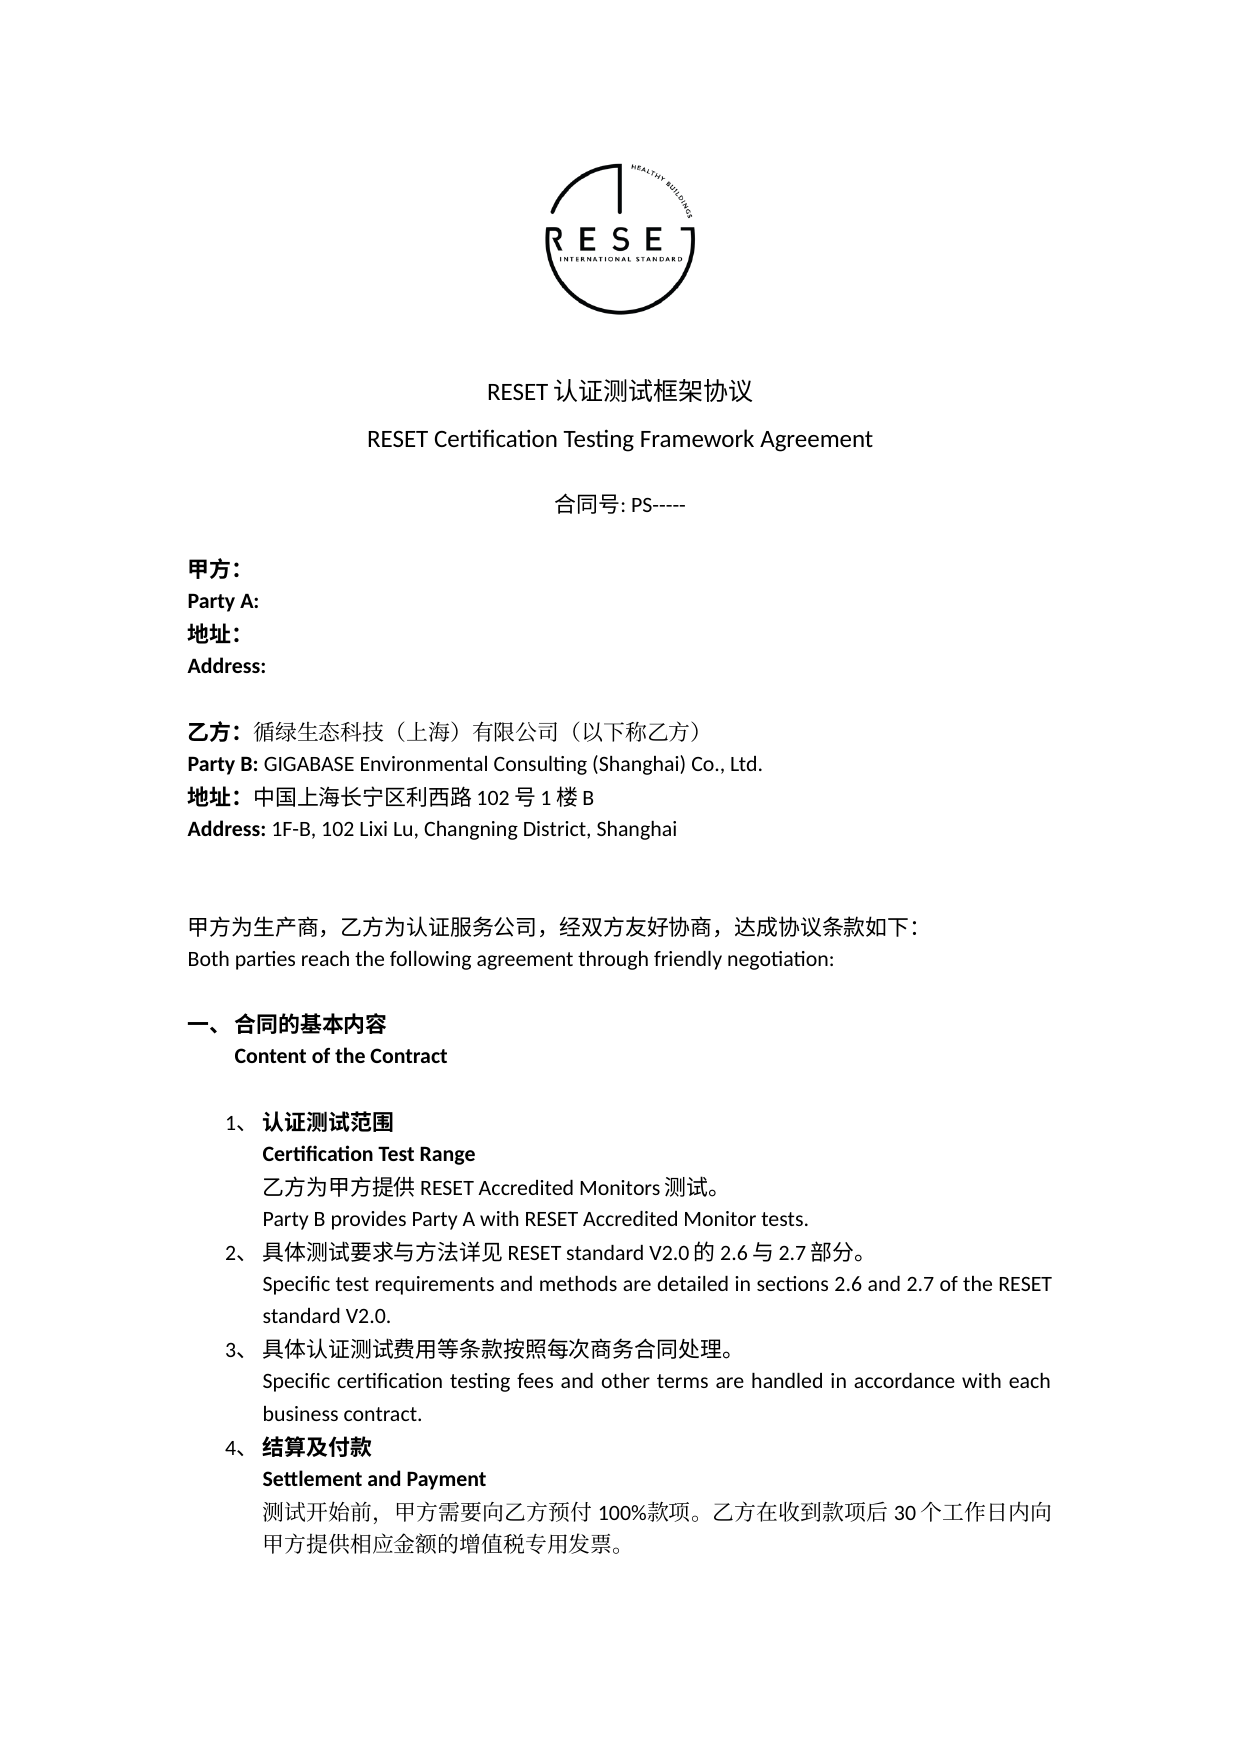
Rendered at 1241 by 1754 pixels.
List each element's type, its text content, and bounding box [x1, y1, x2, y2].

text RESET Certification Testing Framework Agreement [187, 422, 1053, 454]
text Address: 1F-B, 102 Lixi Lu, Changning District, Shanghai [187, 812, 1053, 844]
text RESET认证测试框架协议 [187, 357, 1053, 422]
text Address: [187, 649, 1053, 682]
picture [543, 162, 697, 316]
text Both parties reach the following agreement through friendly negotiation: [187, 942, 1053, 974]
text 地址： [187, 617, 1053, 649]
list 具体测试要求与方法详见RESET standard V2.0的2.6与2.7部分。 Specific test requirements and methods are detailed in sections 2.6 and 2.7 of the RESET standard V2.0. [225, 1234, 1053, 1332]
text 乙方：循绿生态科技（上海）有限公司（以下称乙方） [187, 714, 1053, 747]
list 具体认证测试费用等条款按照每次商务合同处理。 Specific certification testing fees and other terms are handled in accordance with each business contract. [225, 1332, 1053, 1429]
text Party A: [187, 584, 1053, 617]
text Party B: GIGABASE Environmental Consulting (Shanghai) Co., Ltd. [187, 747, 1053, 779]
list 合同的基本内容 Content of the Contract [187, 1007, 1053, 1072]
text 甲方为生产商，乙方为认证服务公司，经双方友好协商，达成协议条款如下： [187, 909, 1053, 942]
list 结算及付款 Settlement and Payment 测试开始前，甲方需要向乙方预付100%款项。乙方在收到款项后30个工作日内向甲方提供相应金额的增值税专用发票。 [225, 1429, 1053, 1559]
list 认证测试范围 Certification Test Range 乙方为甲方提供RESET Accredited Monitors测试。 Party B provides Party A with RESET Accredited Monitor tests. [225, 1104, 1053, 1234]
text 地址：中国上海长宁区利西路102号1楼B [187, 779, 1053, 812]
text 甲方： [187, 552, 1053, 584]
text 合同号: PS----- [187, 487, 1053, 519]
